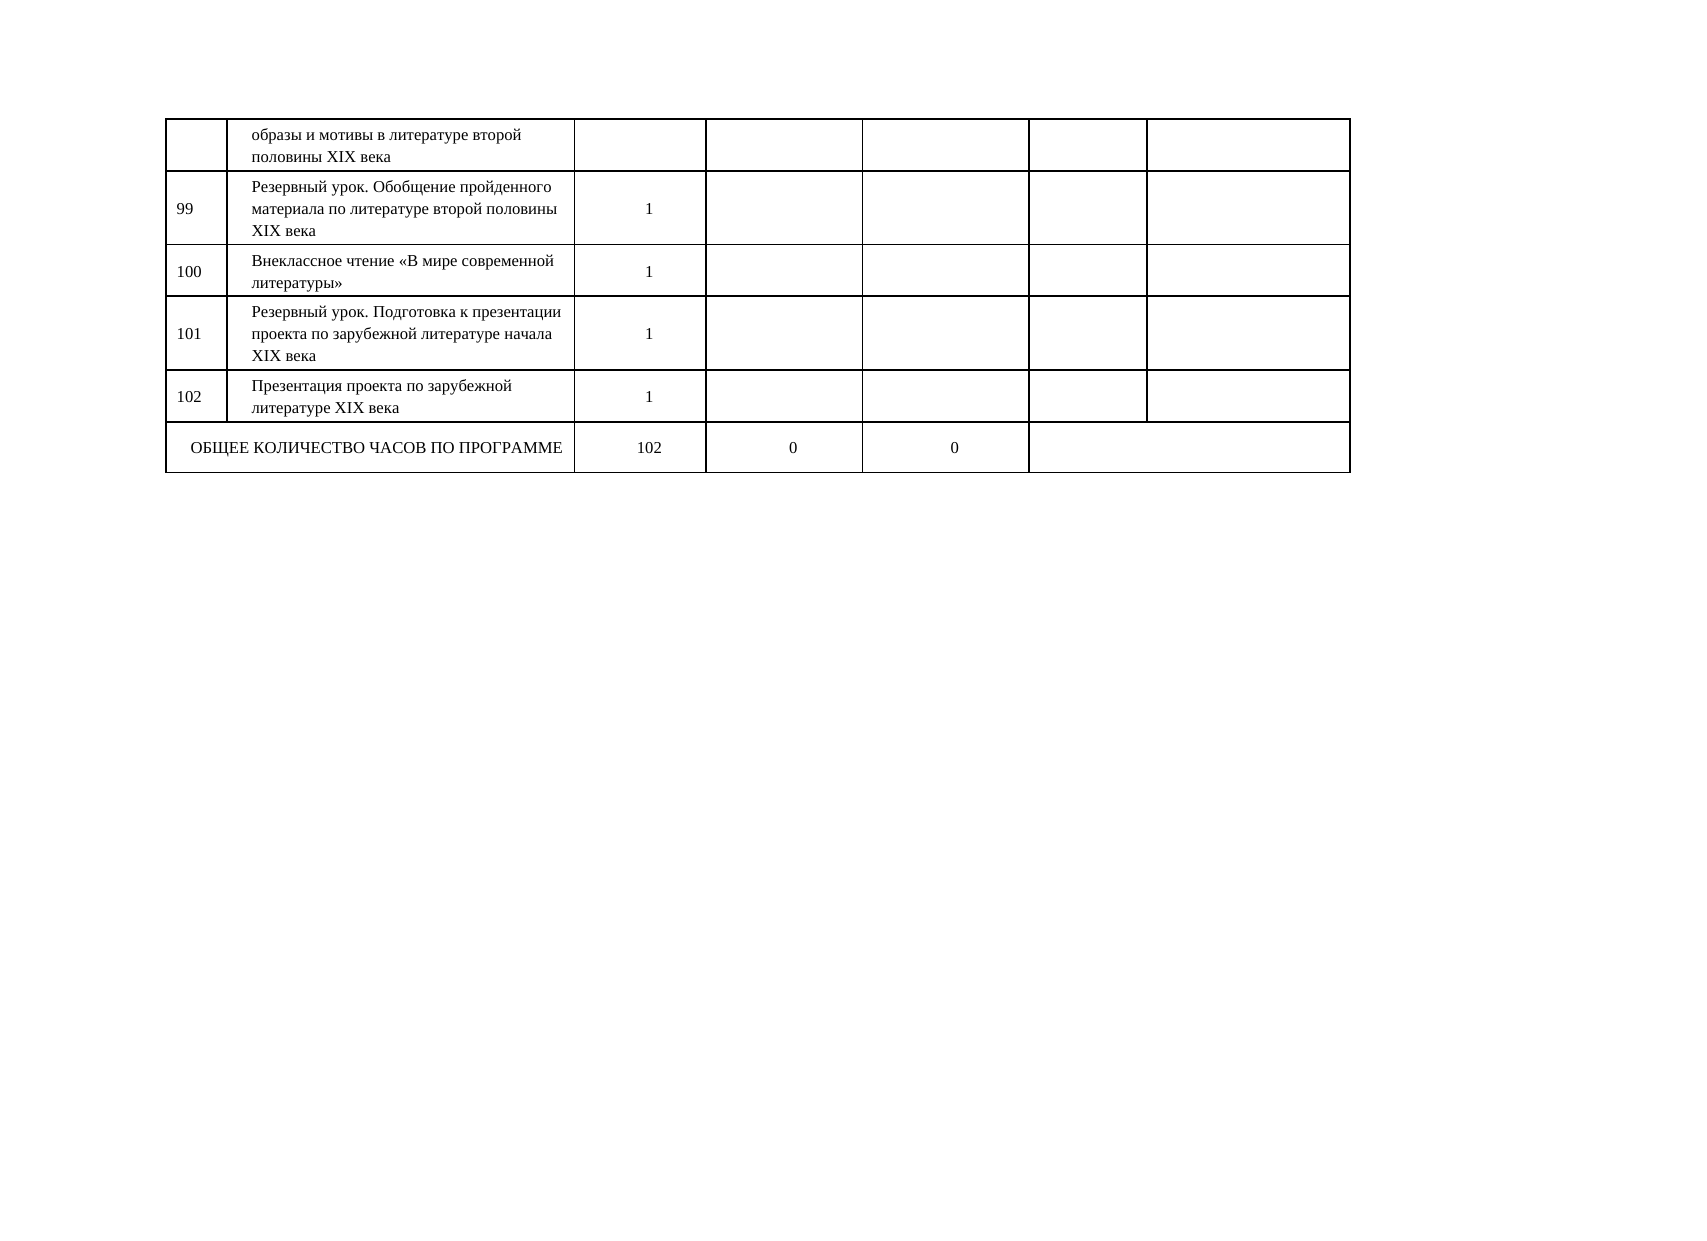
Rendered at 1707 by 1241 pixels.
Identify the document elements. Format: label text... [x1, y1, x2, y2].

table_cell [863, 120, 1028, 170]
table_cell 102 [167, 371, 226, 421]
table_cell [1030, 423, 1349, 472]
table_cell 0 [863, 423, 1028, 472]
table_cell 0 [707, 423, 862, 472]
table_cell [1148, 297, 1349, 369]
table_cell [1030, 371, 1146, 421]
table_cell 1 [575, 371, 705, 421]
table_cell Резервный урок. Обобщение пройденного материала по литературе второй половины XIX века [228, 172, 574, 244]
table_cell Резервный урок. Подготовка к презентации проекта по зарубежной литературе начала ХIХ века [228, 297, 574, 369]
table_cell [1148, 371, 1349, 421]
table_cell [1148, 245, 1349, 295]
table_cell 1 [575, 297, 705, 369]
table_cell [707, 120, 862, 170]
table_cell 1 [575, 245, 705, 295]
table_cell [707, 297, 862, 369]
table_cell 102 [575, 423, 705, 472]
table_cell [863, 371, 1028, 421]
table_cell 101 [167, 297, 226, 369]
table_cell [1148, 172, 1349, 244]
table_cell [707, 371, 862, 421]
table_cell 98 [167, 120, 226, 170]
table_cell [863, 245, 1028, 295]
table_cell 1 [575, 120, 705, 170]
table_cell [1030, 120, 1146, 170]
table_cell [1030, 245, 1146, 295]
table_cell [1148, 120, 1349, 170]
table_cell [228, 120, 574, 170]
table_cell 100 [167, 245, 226, 295]
table_cell 1 [575, 172, 705, 244]
table_cell Презентация проекта по зарубежной литературе ХIХ века [228, 371, 574, 421]
table_cell [1030, 297, 1146, 369]
table_cell [863, 172, 1028, 244]
table_cell [707, 245, 862, 295]
table_cell [863, 297, 1028, 369]
table_cell [707, 172, 862, 244]
table_cell 99 [167, 172, 226, 244]
table_cell ОБЩЕЕ КОЛИЧЕСТВО ЧАСОВ ПО ПРОГРАММЕ [167, 423, 574, 472]
table_cell Внеклассное чтение «В мире современной литературы» [228, 245, 574, 295]
table_cell [1030, 172, 1146, 244]
